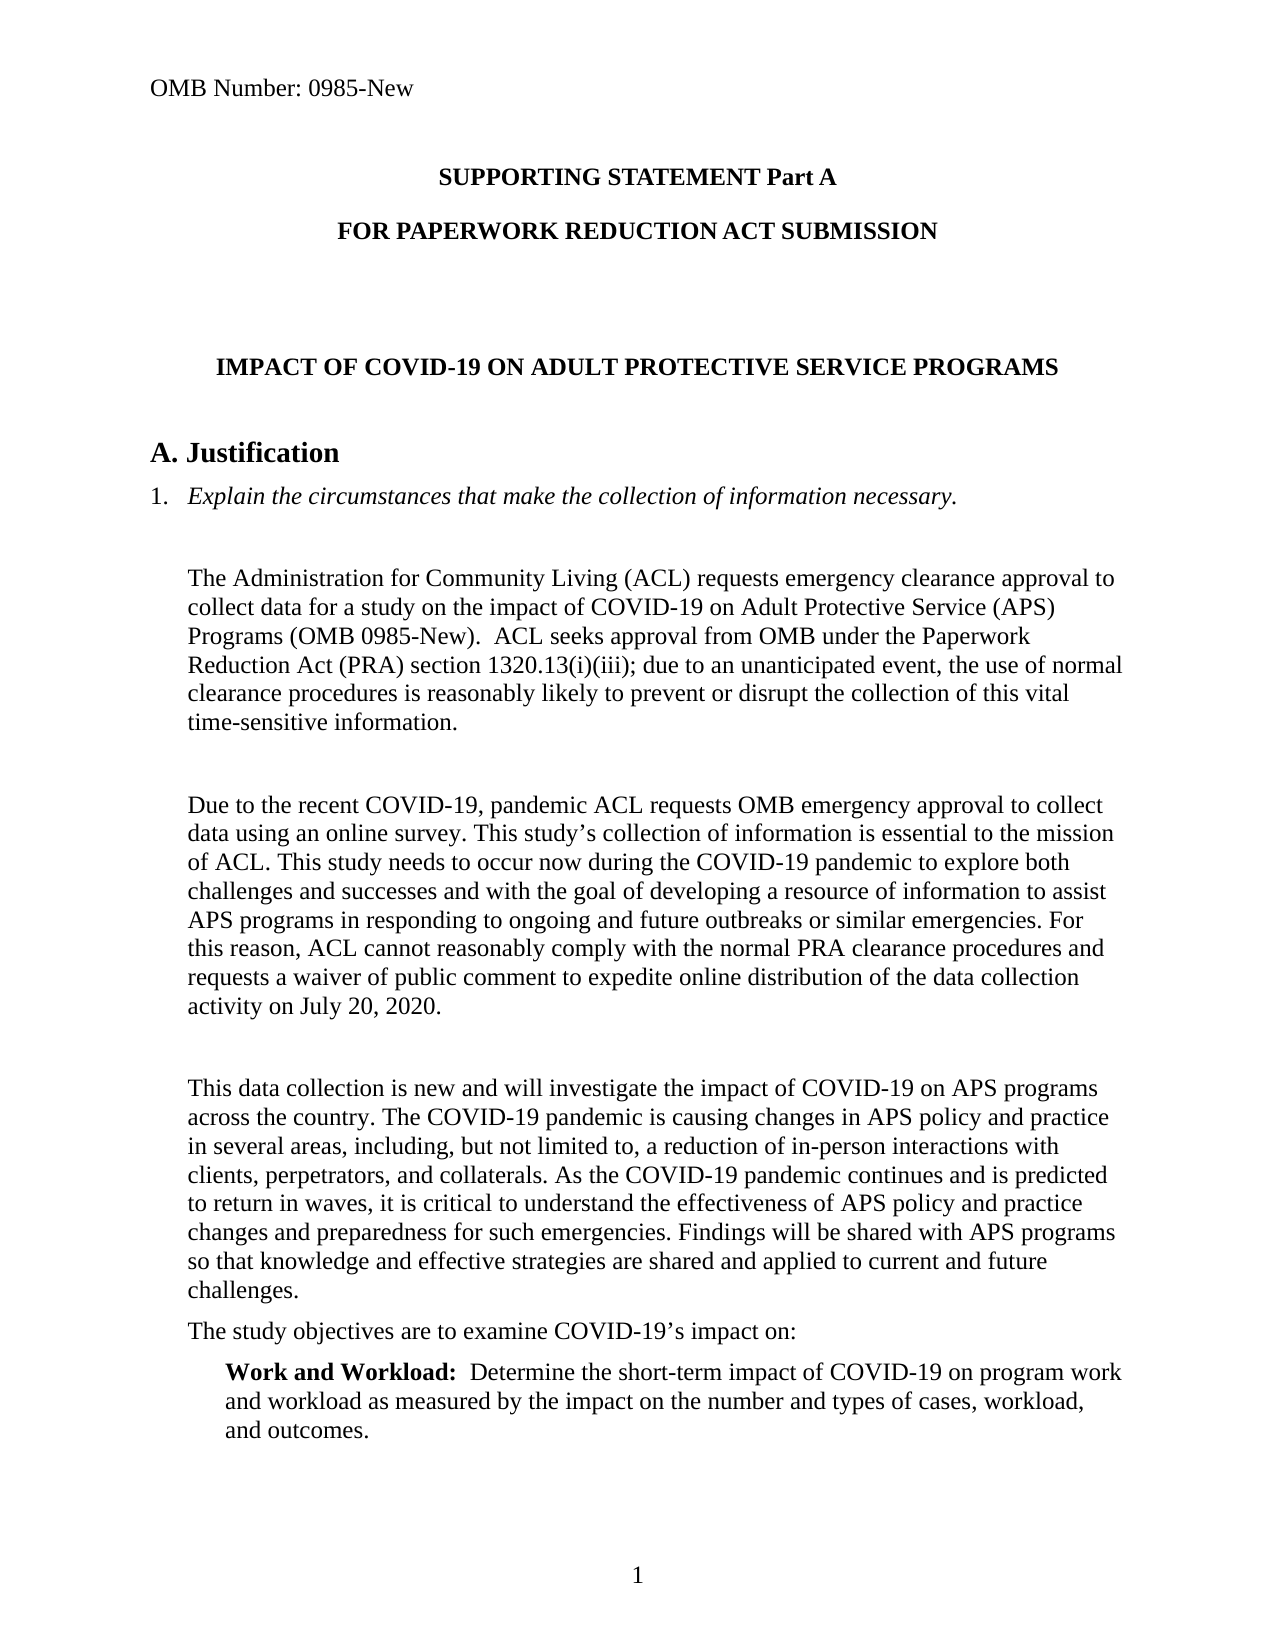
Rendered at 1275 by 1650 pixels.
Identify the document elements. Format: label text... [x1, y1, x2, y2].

list Work and Workload: Determine the short-term impact of COVID-19 on program work and workload as measured by the impact on the number and types of cases, workload, and outcomes. [225, 1357, 1125, 1443]
list Explain the circumstances that make the collection of information necessary. [150, 481, 1125, 510]
list The Administration for Community Living (ACL) requests emergency clearance approval to collect data for a study on the impact of COVID-19 on Adult Protective Service (APS) Programs (OMB 0985-New). ACL seeks approval from OMB under the Paperwork Reduction Act (PRA) section 1320.13(i)(iii); due to an unanticipated event, the use of normal clearance procedures is reasonably likely to prevent or disrupt the collection of this vital time-sensitive information. [187, 563, 1125, 736]
text The study objectives are to examine COVID-19’s impact on: [150, 1316, 1125, 1345]
list This data collection is new and will investigate the impact of COVID-19 on APS programs across the country. The COVID-19 pandemic is causing changes in APS policy and practice in several areas, including, but not limited to, a reduction of in-person interactions with clients, perpetrators, and collaterals. As the COVID-19 pandemic continues and is predicted to return in waves, it is critical to understand the effectiveness of APS policy and practice changes and preparedness for such emergencies. Findings will be shared with APS programs so that knowledge and effective strategies are shared and applied to current and future challenges. [187, 1073, 1125, 1303]
subtitle A. Justification [150, 435, 1125, 468]
title FOR PAPERWORK REDUCTION ACT SUBMISSION [150, 216, 1125, 245]
text Impact of COVID-19 on Adult Protective Service Programs [150, 352, 1125, 381]
list Due to the recent COVID-19, pandemic ACL requests OMB emergency approval to collect data using an online survey. This study’s collection of information is essential to the mission of ACL. This study needs to occur now during the COVID-19 pandemic to explore both challenges and successes and with the goal of developing a resource of information to assist APS programs in responding to ongoing and future outbreaks or similar emergencies. For this reason, ACL cannot reasonably comply with the normal PRA clearance procedures and requests a waiver of public comment to expedite online distribution of the data collection activity on July 20, 2020. [187, 790, 1125, 1020]
title SUPPORTING STATEMENT Part A [150, 162, 1125, 191]
